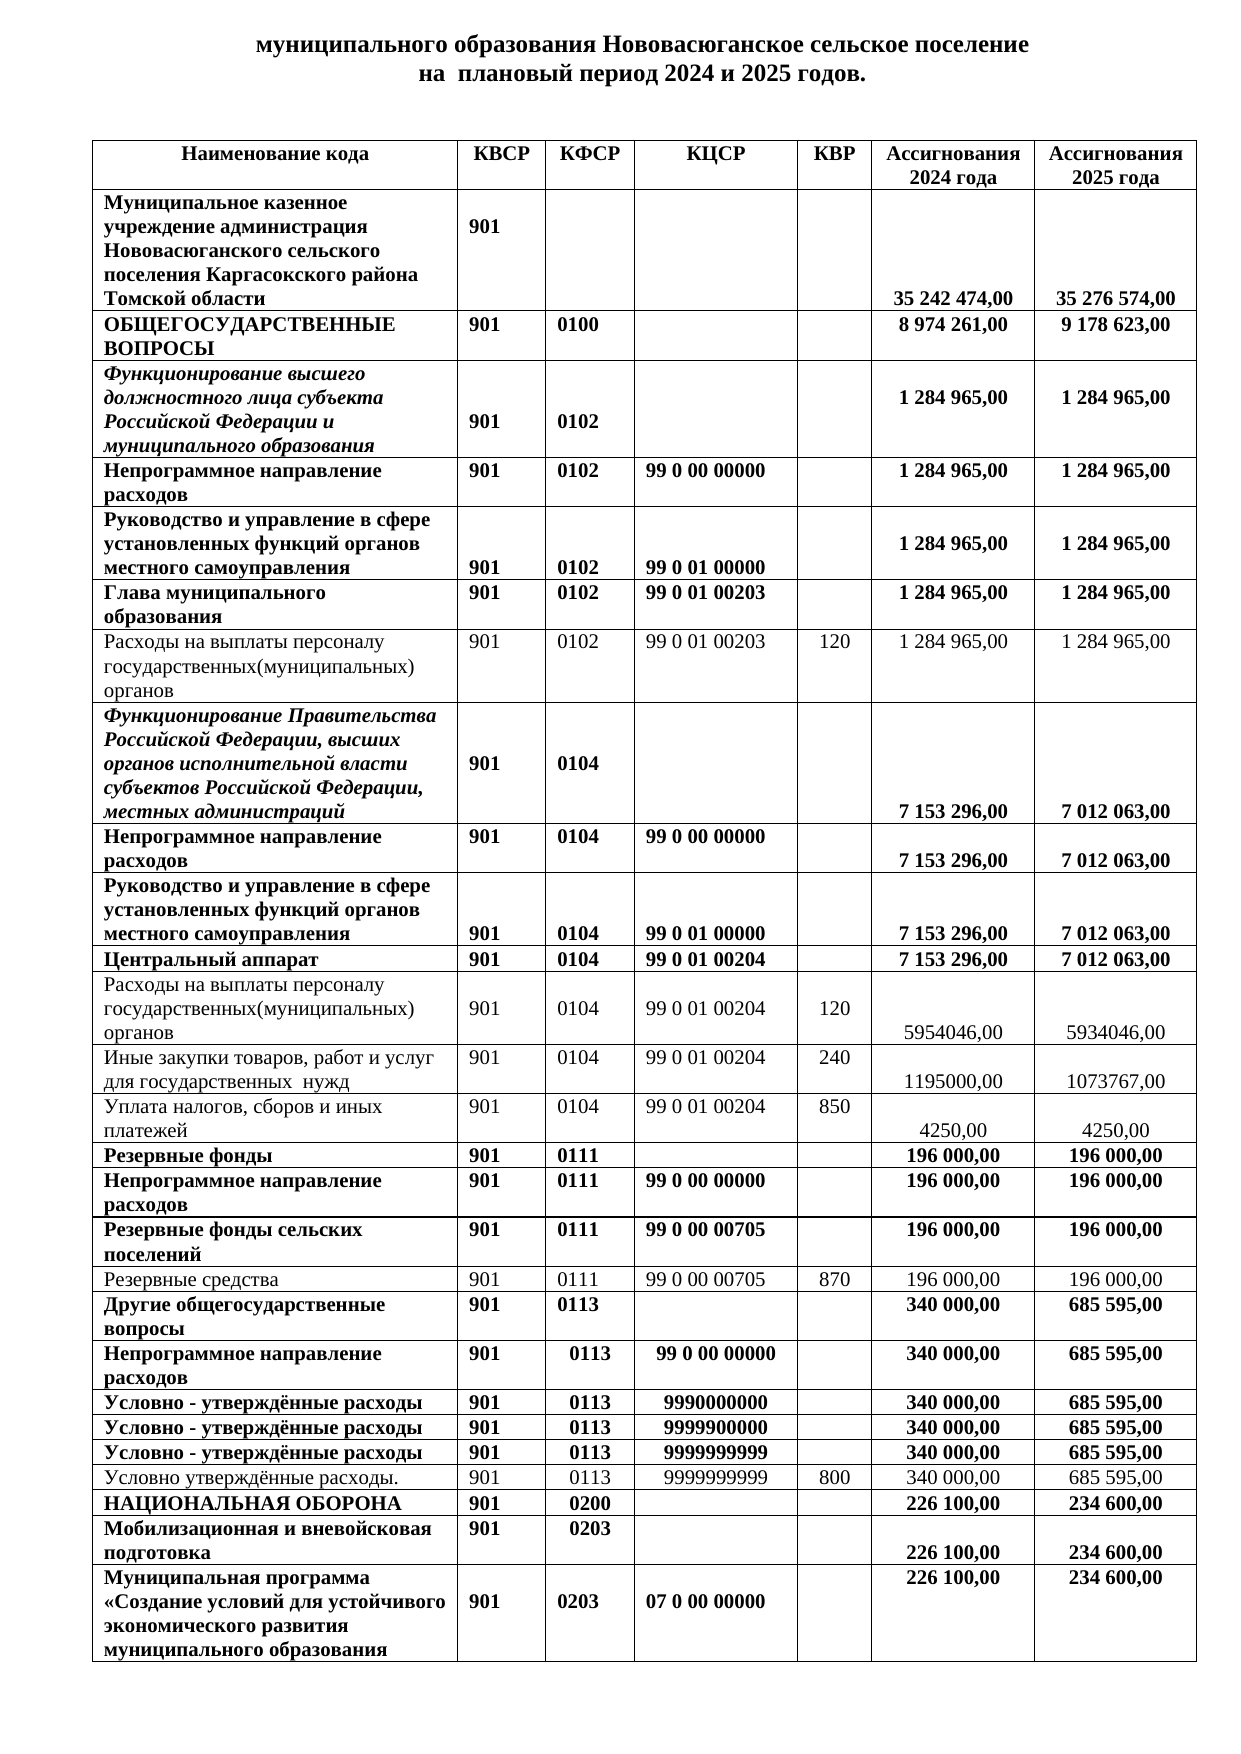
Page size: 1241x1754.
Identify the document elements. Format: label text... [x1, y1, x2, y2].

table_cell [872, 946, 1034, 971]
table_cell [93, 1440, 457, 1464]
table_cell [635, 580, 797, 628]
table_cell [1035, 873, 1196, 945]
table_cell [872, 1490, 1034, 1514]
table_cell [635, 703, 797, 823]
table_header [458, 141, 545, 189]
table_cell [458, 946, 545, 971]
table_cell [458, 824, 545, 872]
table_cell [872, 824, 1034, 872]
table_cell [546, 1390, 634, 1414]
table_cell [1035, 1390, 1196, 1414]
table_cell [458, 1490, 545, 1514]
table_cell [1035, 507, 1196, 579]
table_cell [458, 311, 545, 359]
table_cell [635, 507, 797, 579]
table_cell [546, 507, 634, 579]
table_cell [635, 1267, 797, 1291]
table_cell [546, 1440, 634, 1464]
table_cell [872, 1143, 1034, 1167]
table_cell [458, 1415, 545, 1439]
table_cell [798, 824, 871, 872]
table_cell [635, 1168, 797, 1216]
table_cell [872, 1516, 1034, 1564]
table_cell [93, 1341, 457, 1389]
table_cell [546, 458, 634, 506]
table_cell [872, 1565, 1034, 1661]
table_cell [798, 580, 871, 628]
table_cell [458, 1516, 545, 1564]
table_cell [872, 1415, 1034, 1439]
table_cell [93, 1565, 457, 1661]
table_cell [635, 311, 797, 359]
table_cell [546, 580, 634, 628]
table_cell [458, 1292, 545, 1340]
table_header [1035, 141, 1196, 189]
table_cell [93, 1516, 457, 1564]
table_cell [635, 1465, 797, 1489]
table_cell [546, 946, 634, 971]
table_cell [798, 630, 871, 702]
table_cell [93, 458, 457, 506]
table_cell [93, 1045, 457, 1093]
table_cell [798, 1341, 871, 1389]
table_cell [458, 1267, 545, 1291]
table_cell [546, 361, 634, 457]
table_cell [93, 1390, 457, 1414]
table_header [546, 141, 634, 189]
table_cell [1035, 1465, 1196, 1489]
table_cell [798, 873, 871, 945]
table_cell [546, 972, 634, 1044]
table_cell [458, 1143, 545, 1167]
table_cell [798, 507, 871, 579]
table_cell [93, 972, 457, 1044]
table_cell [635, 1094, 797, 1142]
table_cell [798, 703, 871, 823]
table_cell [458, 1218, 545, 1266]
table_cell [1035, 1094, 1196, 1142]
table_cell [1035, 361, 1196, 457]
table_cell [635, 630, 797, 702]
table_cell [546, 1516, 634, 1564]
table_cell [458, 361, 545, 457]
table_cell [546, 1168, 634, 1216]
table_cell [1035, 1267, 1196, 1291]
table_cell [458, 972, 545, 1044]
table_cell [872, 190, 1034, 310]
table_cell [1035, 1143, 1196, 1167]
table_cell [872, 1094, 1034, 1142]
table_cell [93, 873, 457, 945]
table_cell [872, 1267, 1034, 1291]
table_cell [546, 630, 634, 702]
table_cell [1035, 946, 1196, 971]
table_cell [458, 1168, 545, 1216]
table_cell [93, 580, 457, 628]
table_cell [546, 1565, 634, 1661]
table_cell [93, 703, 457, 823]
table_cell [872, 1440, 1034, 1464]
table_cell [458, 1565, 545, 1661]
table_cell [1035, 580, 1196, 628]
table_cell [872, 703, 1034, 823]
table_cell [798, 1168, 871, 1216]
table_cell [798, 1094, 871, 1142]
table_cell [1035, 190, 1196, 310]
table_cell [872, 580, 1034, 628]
text на плановый период 2024 и 2025 годов. [103, 58, 1181, 87]
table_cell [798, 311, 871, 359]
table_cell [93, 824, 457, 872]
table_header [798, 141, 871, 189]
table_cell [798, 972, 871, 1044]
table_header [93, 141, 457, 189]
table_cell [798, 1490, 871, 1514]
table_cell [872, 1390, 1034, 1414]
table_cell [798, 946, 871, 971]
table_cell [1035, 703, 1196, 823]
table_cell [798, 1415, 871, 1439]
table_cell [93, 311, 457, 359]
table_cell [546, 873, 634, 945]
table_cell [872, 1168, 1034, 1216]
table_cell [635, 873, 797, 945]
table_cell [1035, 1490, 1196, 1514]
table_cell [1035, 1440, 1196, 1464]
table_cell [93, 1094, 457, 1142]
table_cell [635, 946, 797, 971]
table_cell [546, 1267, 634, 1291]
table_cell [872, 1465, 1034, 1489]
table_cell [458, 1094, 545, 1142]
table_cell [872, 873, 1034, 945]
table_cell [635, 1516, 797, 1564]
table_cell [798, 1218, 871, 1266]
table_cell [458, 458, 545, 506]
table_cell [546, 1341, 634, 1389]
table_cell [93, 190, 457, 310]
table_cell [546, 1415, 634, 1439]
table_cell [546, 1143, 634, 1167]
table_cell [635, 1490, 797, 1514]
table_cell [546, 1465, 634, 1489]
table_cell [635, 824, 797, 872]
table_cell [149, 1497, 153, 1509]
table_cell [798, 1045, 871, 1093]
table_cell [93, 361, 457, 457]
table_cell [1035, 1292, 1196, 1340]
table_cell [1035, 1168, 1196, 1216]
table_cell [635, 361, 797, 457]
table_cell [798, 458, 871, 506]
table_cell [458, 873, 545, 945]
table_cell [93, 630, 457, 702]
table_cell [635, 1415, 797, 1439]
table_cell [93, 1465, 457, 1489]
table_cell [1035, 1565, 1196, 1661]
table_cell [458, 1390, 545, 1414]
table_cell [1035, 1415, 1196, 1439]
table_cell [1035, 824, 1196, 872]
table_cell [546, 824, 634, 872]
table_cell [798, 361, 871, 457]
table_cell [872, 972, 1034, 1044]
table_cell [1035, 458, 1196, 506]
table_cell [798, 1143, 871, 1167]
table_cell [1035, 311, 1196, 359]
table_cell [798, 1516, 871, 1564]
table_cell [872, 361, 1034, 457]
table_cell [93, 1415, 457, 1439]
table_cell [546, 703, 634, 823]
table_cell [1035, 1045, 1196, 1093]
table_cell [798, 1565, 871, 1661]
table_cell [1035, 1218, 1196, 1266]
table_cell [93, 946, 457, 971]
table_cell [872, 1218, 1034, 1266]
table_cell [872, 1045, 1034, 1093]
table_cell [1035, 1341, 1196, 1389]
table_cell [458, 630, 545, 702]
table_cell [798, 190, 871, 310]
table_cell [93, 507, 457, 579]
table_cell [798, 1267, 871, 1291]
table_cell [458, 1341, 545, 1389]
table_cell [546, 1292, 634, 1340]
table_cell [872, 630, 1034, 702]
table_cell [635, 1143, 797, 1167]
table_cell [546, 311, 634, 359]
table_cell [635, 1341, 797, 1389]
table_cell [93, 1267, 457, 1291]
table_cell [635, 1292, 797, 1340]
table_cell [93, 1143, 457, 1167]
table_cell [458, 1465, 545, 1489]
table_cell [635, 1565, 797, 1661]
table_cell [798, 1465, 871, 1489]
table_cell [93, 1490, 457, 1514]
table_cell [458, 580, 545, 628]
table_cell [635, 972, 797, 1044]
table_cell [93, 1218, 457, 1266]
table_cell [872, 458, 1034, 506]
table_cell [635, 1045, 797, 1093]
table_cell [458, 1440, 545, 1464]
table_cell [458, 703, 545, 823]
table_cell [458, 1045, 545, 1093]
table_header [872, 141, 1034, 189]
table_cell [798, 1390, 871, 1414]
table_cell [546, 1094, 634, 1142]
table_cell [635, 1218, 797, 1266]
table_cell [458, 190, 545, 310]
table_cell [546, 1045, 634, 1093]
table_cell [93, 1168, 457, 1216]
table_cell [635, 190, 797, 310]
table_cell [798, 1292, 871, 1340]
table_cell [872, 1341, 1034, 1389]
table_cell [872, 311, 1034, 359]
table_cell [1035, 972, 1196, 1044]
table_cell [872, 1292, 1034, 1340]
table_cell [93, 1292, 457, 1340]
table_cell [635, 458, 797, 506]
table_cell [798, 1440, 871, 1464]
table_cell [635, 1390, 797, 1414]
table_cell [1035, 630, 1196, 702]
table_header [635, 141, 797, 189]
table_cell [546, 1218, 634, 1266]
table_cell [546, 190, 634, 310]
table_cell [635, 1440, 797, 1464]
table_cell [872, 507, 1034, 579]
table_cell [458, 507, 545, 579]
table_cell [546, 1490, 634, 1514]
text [103, 29, 1181, 58]
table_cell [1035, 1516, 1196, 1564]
